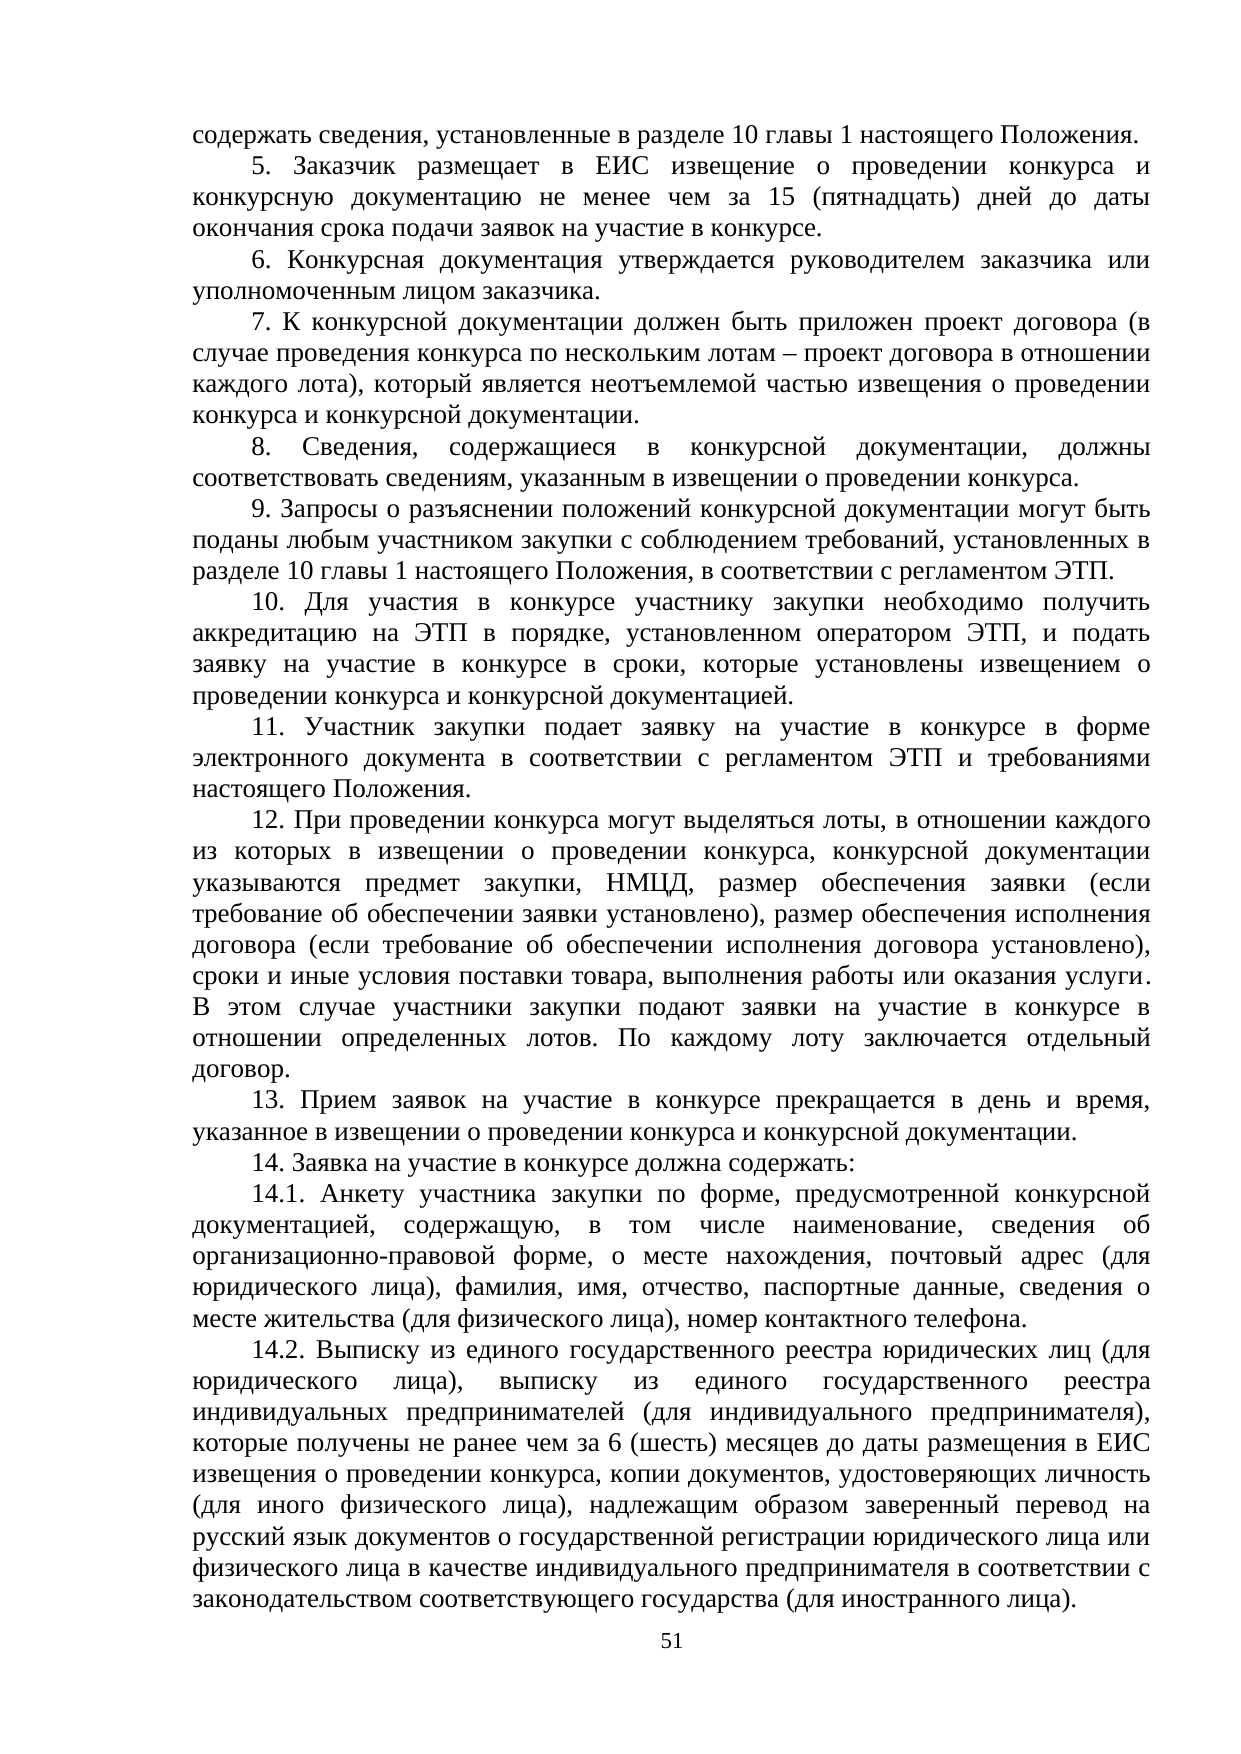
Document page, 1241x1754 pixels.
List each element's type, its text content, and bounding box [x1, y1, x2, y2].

text 13. Прием заявок на участие в конкурсе прекращается в день и время, указанное в извещении о проведении конкурса и конкурсной документации. [192, 1084, 1152, 1146]
text 14.2. Выписку из единого государственного реестра юридических лиц (для юридического лица), выписку из единого государственного реестра индивидуальных предпринимателей (для индивидуального предпринимателя), которые получены не ранее чем за 6 (шесть) месяцев до даты размещения в ЕИС извещения о проведении конкурса, копии документов, удостоверяющих личность (для иного физического лица), надлежащим образом заверенный перевод на русский язык документов о государственной регистрации юридического лица или физического лица в качестве индивидуального предпринимателя в соответствии с законодательством соответствующего государства (для иностранного лица). [192, 1333, 1152, 1613]
text 6. Конкурсная документация утверждается руководителем заказчика или уполномоченным лицом заказчика. [192, 243, 1152, 305]
text 9. Запросы о разъяснении положений конкурсной документации могут быть поданы любым участником закупки с соблюдением требований, установленных в разделе 10 главы 1 настоящего Положения, в соответствии с регламентом ЭТП. [192, 492, 1152, 585]
text 14.1. Анкету участника закупки по форме, предусмотренной конкурсной документацией, содержащую, в том числе наименование, сведения об организационно-правовой форме, о месте нахождения, почтовый адрес (для юридического лица), фамилия, имя, отчество, паспортные данные, сведения о месте жительства (для физического лица), номер контактного телефона. [192, 1177, 1152, 1333]
text 8. Сведения, содержащиеся в конкурсной документации, должны соответствовать сведениям, указанным в извещении о проведении конкурса. [192, 429, 1152, 492]
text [192, 118, 1152, 149]
text 14. Заявка на участие в конкурсе должна содержать: [192, 1146, 1152, 1177]
text 10. Для участия в конкурсе участнику закупки необходимо получить аккредитацию на ЭТП в порядке, установленном оператором ЭТП, и подать заявку на участие в конкурсе в сроки, которые установлены извещением о проведении конкурса и конкурсной документацией. [192, 585, 1152, 710]
text 12. При проведении конкурса могут выделяться лоты, в отношении каждого из которых в извещении о проведении конкурса, конкурсной документации указываются предмет закупки, НМЦД, размер обеспечения заявки (если требование об обеспечении заявки установлено), размер обеспечения исполнения договора (если требование об обеспечении исполнения договора установлено), сроки и иные условия поставки товара, выполнения работы или оказания услуги. В этом случае участники закупки подают заявки на участие в конкурсе в отношении определенных лотов. По каждому лоту заключается отдельный договор. [192, 803, 1152, 1084]
text 11. Участник закупки подает заявку на участие в конкурсе в форме электронного документа в соответствии с регламентом ЭТП и требованиями настоящего Положения. [192, 710, 1152, 803]
text 7. К конкурсной документации должен быть приложен проект договора (в случае проведения конкурса по нескольким лотам – проект договора в отношении каждого лота), который является неотъемлемой частью извещения о проведении конкурса и конкурсной документации. [192, 305, 1152, 429]
text 5. Заказчик размещает в ЕИС извещение о проведении конкурса и конкурсную документацию не менее чем за 15 (пятнадцать) дней до даты окончания срока подачи заявок на участие в конкурсе. [192, 149, 1152, 243]
